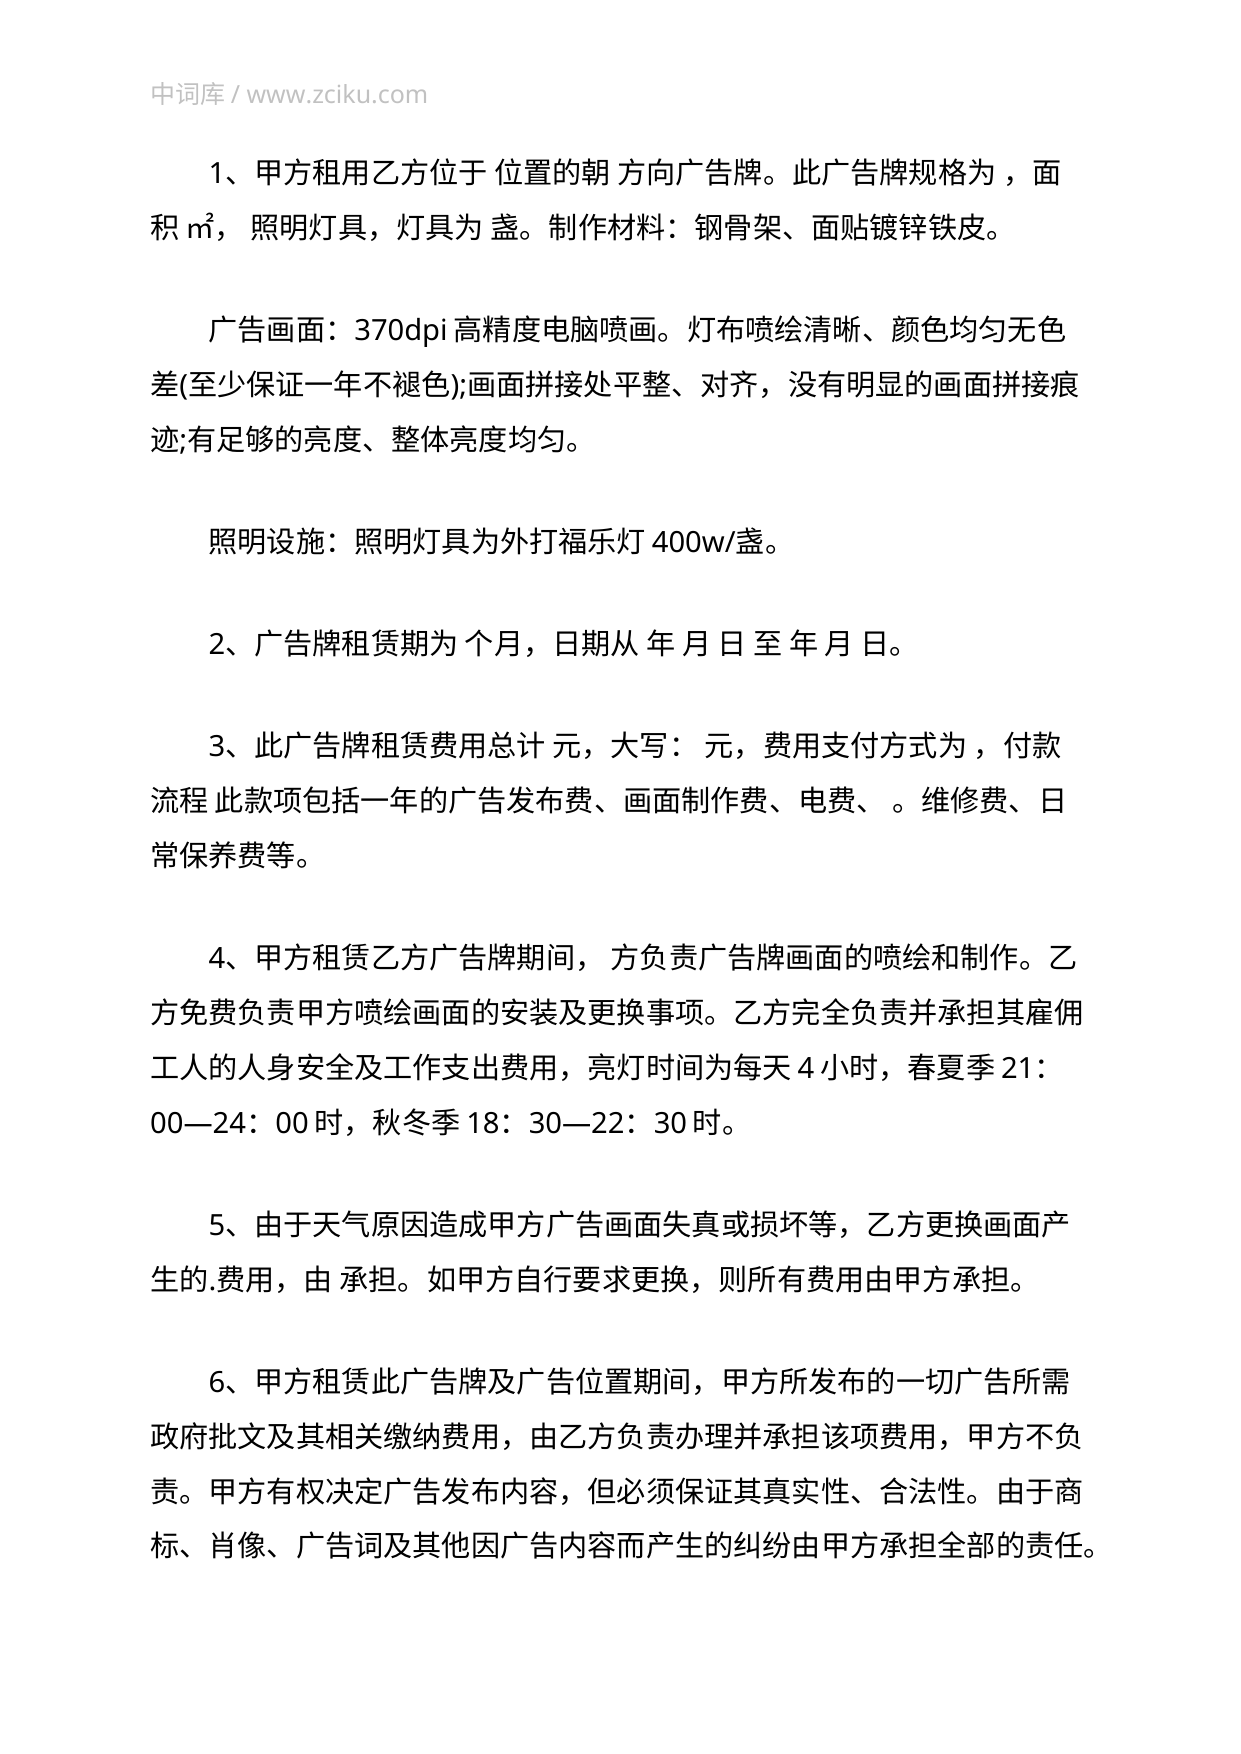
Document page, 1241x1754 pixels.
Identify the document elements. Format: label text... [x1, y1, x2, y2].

text 2、广告牌租赁期为 个月，日期从 年 月 日 至 年 月 日。 [150, 621, 1090, 663]
text 6、甲方租赁此广告牌及广告位置期间，甲方所发布的一切广告所需政府批文及其相关缴纳费用，由乙方负责办理并承担该项费用，甲方不负责。甲方有权决定广告发布内容，但必须保证其真实性、合法性。由于商标、肖像、广告词及其他因广告内容而产生的纠纷由甲方承担全部的责任。 [150, 1358, 1090, 1565]
text 广告画面：370dpi高精度电脑喷画。灯布喷绘清晰、颜色均匀无色差(至少保证一年不褪色);画面拼接处平整、对齐，没有明显的画面拼接痕迹;有足够的亮度、整体亮度均匀。 [150, 307, 1090, 459]
text 1、甲方租用乙方位于 位置的朝 方向广告牌。此广告牌规格为 ，面积 ㎡， 照明灯具，灯具为 盏。制作材料：钢骨架、面贴镀锌铁皮。 [150, 150, 1090, 247]
text 照明设施：照明灯具为外打福乐灯400w/盏。 [150, 519, 1090, 561]
text 3、此广告牌租赁费用总计 元，大写： 元，费用支付方式为 ，付款流程 此款项包括一年的广告发布费、画面制作费、电费、 。维修费、日常保养费等。 [150, 723, 1090, 875]
text 5、由于天气原因造成甲方广告画面失真或损坏等，乙方更换画面产生的.费用，由 承担。如甲方自行要求更换，则所有费用由甲方承担。 [150, 1201, 1090, 1299]
text 4、甲方租赁乙方广告牌期间， 方负责广告牌画面的喷绘和制作。乙方免费负责甲方喷绘画面的安装及更换事项。乙方完全负责并承担其雇佣工人的人身安全及工作支出费用，亮灯时间为每天4小时，春夏季21：00—24：00时，秋冬季18：30—22：30时。 [150, 934, 1090, 1142]
